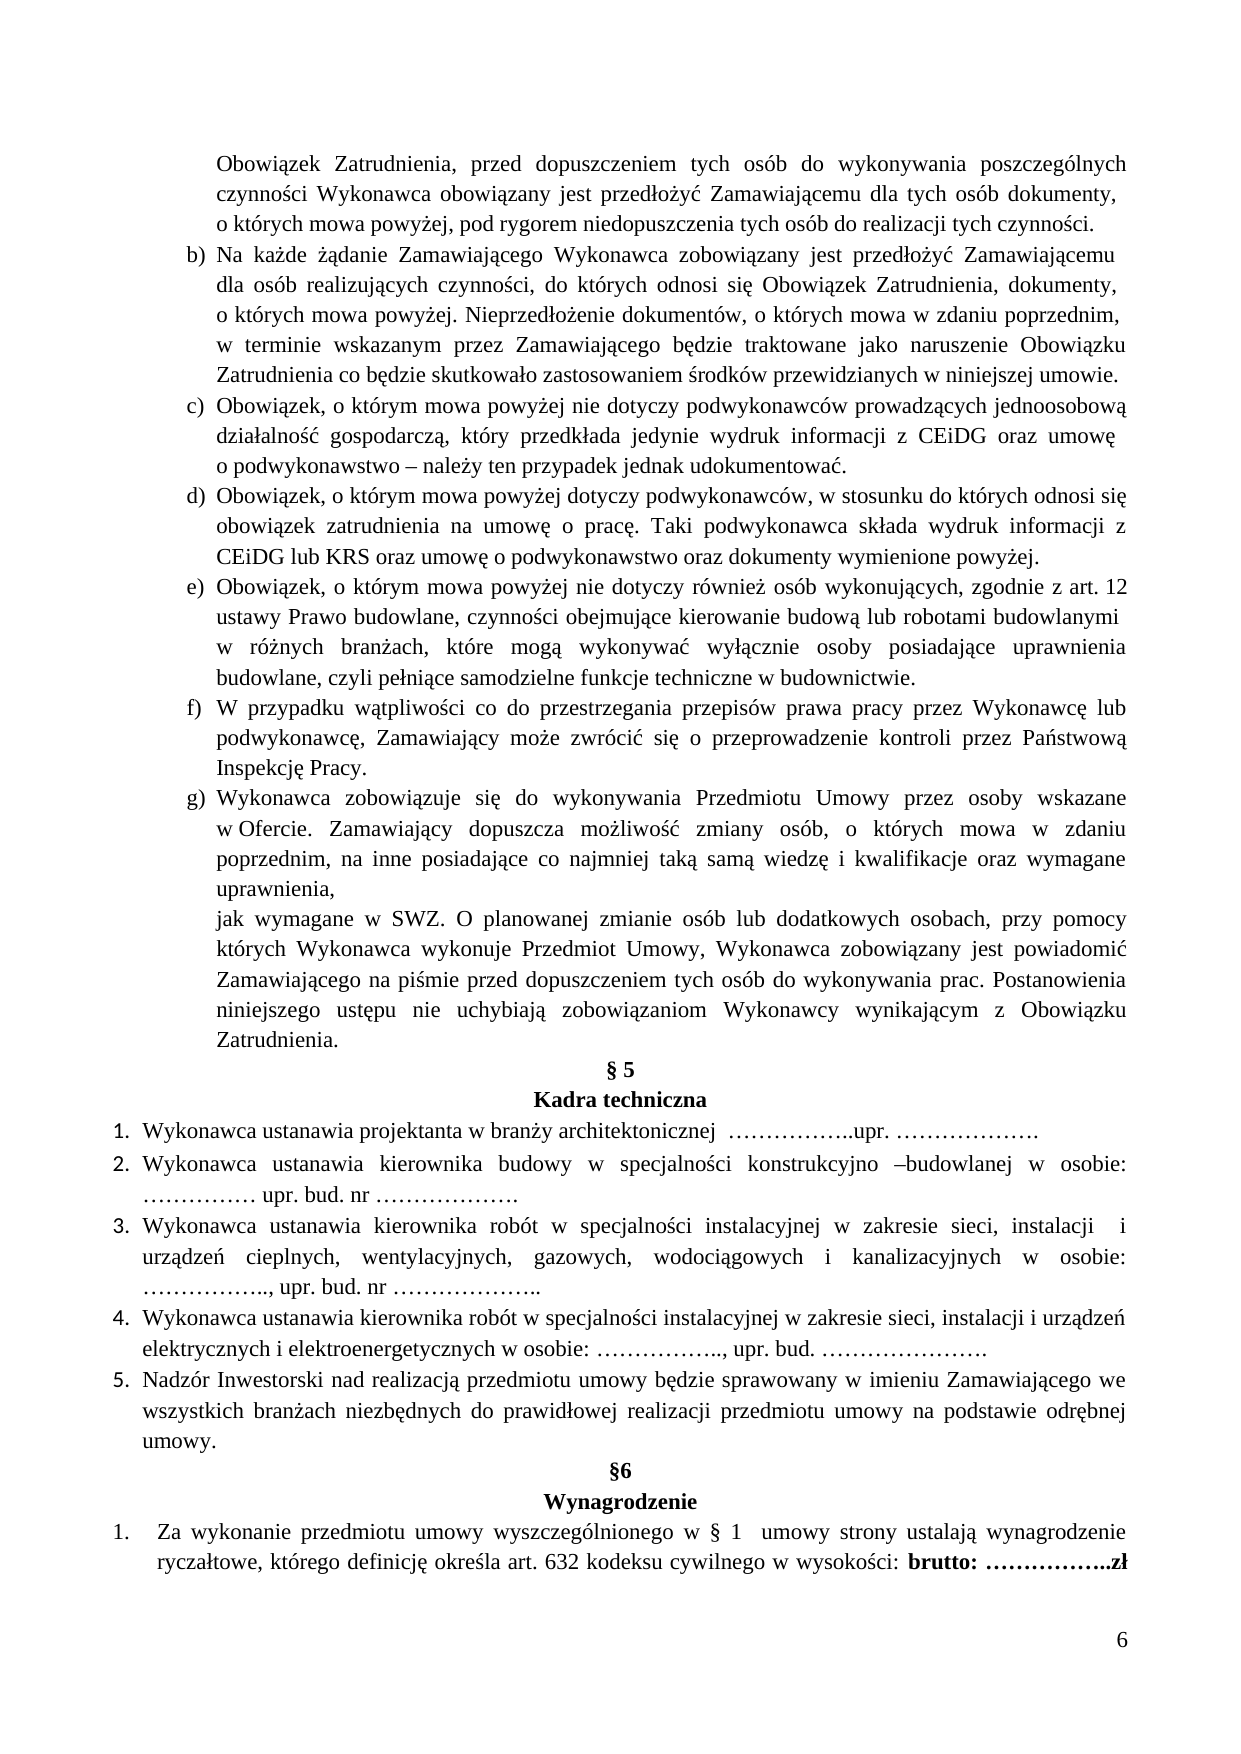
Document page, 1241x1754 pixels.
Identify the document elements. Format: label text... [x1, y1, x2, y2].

list Wykonawca ustanawia kierownika budowy w specjalności konstrukcyjno –budowlanej w osobie:…………… upr. bud. nr ………………. [112, 1149, 1128, 1207]
text § 5 [112, 1056, 1128, 1083]
list Obowiązek, o którym mowa powyżej nie dotyczy również osób wykonujących, zgodnie z art. 12 ustawy Prawo budowlane, czynności obejmujące kierowanie budową lub robotami budowlanymi w różnych branżach, które mogą wykonywać wyłącznie osoby posiadające uprawnienia budowlane, czyli pełniące samodzielne funkcje techniczne w budownictwie. [186, 573, 1128, 690]
list Nadzór Inwestorski nad realizacją przedmiotu umowy będzie sprawowany w imieniu Zamawiającego we wszystkich branżach niezbędnych do prawidłowej realizacji przedmiotu umowy na podstawie odrębnej umowy. [112, 1365, 1128, 1454]
list Wykonawca ustanawia projektanta w branży architektonicznej ……………..upr. ………………. [112, 1117, 1128, 1145]
text Kadra techniczna [112, 1086, 1128, 1113]
text Wynagrodzenie [112, 1488, 1128, 1514]
list Wykonawca zobowiązuje się do wykonywania Przedmiotu Umowy przez osoby wskazane w Ofercie. Zamawiający dopuszcza możliwość zmiany osób, o których mowa w zdaniu poprzednim, na inne posiadające co najmniej taką samą wiedzę i kwalifikacje oraz wymagane uprawnienia, jak wymagane w SWZ. O planowanej zmianie osób lub dodatkowych osobach, przy pomocy których Wykonawca wykonuje Przedmiot Umowy, Wykonawca zobowiązany jest powiadomić Zamawiającego na piśmie przed dopuszczeniem tych osób do wykonywania prac. Postanowienia niniejszego ustępu nie uchybiają zobowiązaniom Wykonawcy wynikającym z Obowiązku Zatrudnienia. [186, 784, 1128, 1052]
list Wykonawca ustanawia kierownika robót w specjalności instalacyjnej w zakresie sieci, instalacji i urządzeń elektrycznych i elektroenergetycznych w osobie: …………….., upr. bud. …………………. [112, 1303, 1128, 1361]
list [186, 150, 1128, 237]
list W przypadku wątpliwości co do przestrzegania przepisów prawa pracy przez Wykonawcę lub podwykonawcę, Zamawiający może zwrócić się o przeprowadzenie kontroli przez Państwową Inspekcję Pracy. [186, 694, 1128, 781]
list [112, 1518, 1128, 1574]
text §6 [112, 1458, 1128, 1484]
list Wykonawca ustanawia kierownika robót w specjalności instalacyjnej w zakresie sieci, instalacji i urządzeń cieplnych, wentylacyjnych, gazowych, wodociągowych i kanalizacyjnych w osobie: …………….., upr. bud. nr ……………….. [112, 1211, 1128, 1299]
list Obowiązek, o którym mowa powyżej nie dotyczy podwykonawców prowadzących jednoosobową działalność gospodarczą, który przedkłada jedynie wydruk informacji z CEiDG oraz umowę o podwykonawstwo – należy ten przypadek jednak udokumentować. [186, 392, 1128, 478]
list Na każde żądanie Zamawiającego Wykonawca zobowiązany jest przedłożyć Zamawiającemu dla osób realizujących czynności, do których odnosi się Obowiązek Zatrudnienia, dokumenty, o których mowa powyżej. Nieprzedłożenie dokumentów, o których mowa w zdaniu poprzednim, w terminie wskazanym przez Zamawiającego będzie traktowane jako naruszenie Obowiązku Zatrudnienia co będzie skutkowało zastosowaniem środków przewidzianych w niniejszej umowie. [186, 241, 1128, 388]
list Obowiązek, o którym mowa powyżej dotyczy podwykonawców, w stosunku do których odnosi się obowiązek zatrudnienia na umowę o pracę. Taki podwykonawca składa wydruk informacji z CEiDG lub KRS oraz umowę o podwykonawstwo oraz dokumenty wymienione powyżej. [186, 482, 1128, 569]
